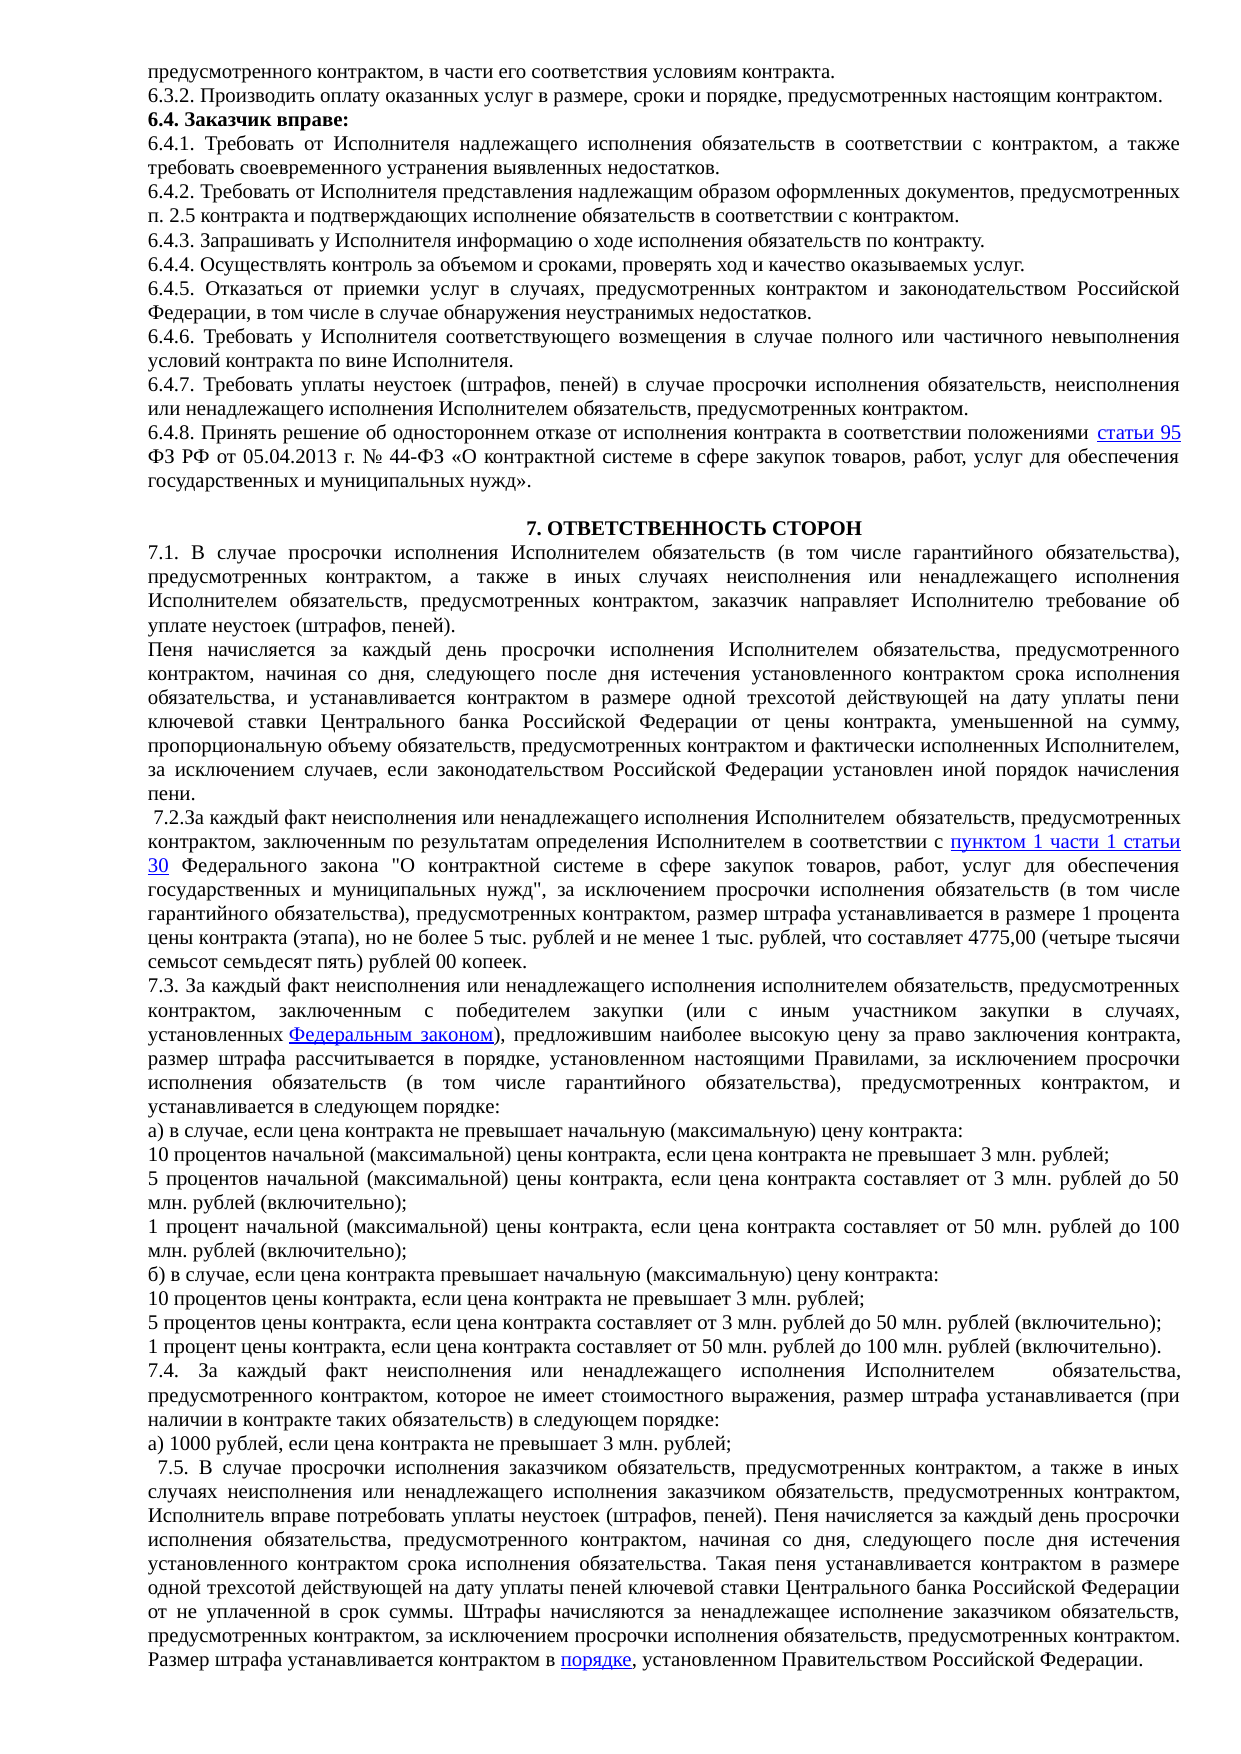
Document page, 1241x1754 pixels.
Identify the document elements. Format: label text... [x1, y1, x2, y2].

text 6.4.6. Требовать у Исполнителя соответствующего возмещения в случае полного или частичного невыполнения условий контракта по вине Исполнителя. [148, 324, 1181, 372]
text а) в случае, если цена контракта не превышает начальную (максимальную) цену контракта: [148, 1118, 1181, 1142]
text 1 процент начальной (максимальной) цены контракта, если цена контракта составляет от 50 млн. рублей до 100 млн. рублей (включительно); [148, 1214, 1181, 1262]
text 7.1. В случае просрочки исполнения Исполнителем обязательств (в том числе гарантийного обязательства), предусмотренных контрактом, а также в иных случаях неисполнения или ненадлежащего исполнения Исполнителем обязательств, предусмотренных контрактом, заказчик направляет Исполнителю требование об уплате неустоек (штрафов, пеней). [148, 540, 1181, 637]
text 7.5. В случае просрочки исполнения заказчиком обязательств, предусмотренных контрактом, а также в иных случаях неисполнения или ненадлежащего исполнения заказчиком обязательств, предусмотренных контрактом, Исполнитель вправе потребовать уплаты неустоек (штрафов, пеней). Пеня начисляется за каждый день просрочки исполнения обязательства, предусмотренного контрактом, начиная со дня, следующего после дня истечения установленного контрактом срока исполнения обязательства. Такая пеня устанавливается контрактом в размере одной трехсотой действующей на дату уплаты пеней ключевой ставки Центрального банка Российской Федерации от не уплаченной в срок суммы. Штрафы начисляются за ненадлежащее исполнение заказчиком обязательств, предусмотренных контрактом, за исключением просрочки исполнения обязательств, предусмотренных контрактом. Размер штрафа устанавливается контрактом в порядке, установленном Правительством Российской Федерации. [148, 1455, 1181, 1671]
text 7.4. За каждый факт неисполнения или ненадлежащего исполнения Исполнителем обязательства, предусмотренного контрактом, которое не имеет стоимостного выражения, размер штрафа устанавливается (при наличии в контракте таких обязательств) в следующем порядке: [148, 1358, 1181, 1431]
text 6.3.2. Производить оплату оказанных услуг в размере, сроки и порядке, предусмотренных настоящим контрактом. [148, 83, 1181, 107]
text 6.4.2. Требовать от Исполнителя представления надлежащим образом оформленных документов, предусмотренных п. 2.5 контракта и подтверждающих исполнение обязательств в соответствии с контрактом. [148, 179, 1181, 227]
text 5 процентов начальной (максимальной) цены контракта, если цена контракта составляет от 3 млн. рублей до 50 млн. рублей (включительно); [148, 1166, 1181, 1214]
text 6.4.4. Осуществлять контроль за объемом и сроками, проверять ход и качество оказываемых услуг. [148, 252, 1181, 276]
text 10 процентов начальной (максимальной) цены контракта, если цена контракта не превышает 3 млн. рублей; [148, 1142, 1181, 1166]
text а) 1000 рублей, если цена контракта не превышает 3 млн. рублей; [148, 1431, 1181, 1455]
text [148, 59, 1181, 83]
text 6.4.7. Требовать уплаты неустоек (штрафов, пеней) в случае просрочки исполнения обязательств, неисполнения или ненадлежащего исполнения Исполнителем обязательств, предусмотренных контрактом. [148, 372, 1181, 420]
text 6.4.3. Запрашивать у Исполнителя информацию о ходе исполнения обязательств по контракту. [148, 227, 1181, 252]
text 6.4.5. Отказаться от приемки услуг в случаях, предусмотренных контрактом и законодательством Российской Федерации, в том числе в случае обнаружения неустранимых недостатков. [148, 276, 1181, 324]
text 10 процентов цены контракта, если цена контракта не превышает 3 млн. рублей; [148, 1286, 1181, 1310]
text 7.3. За каждый факт неисполнения или ненадлежащего исполнения исполнителем обязательств, предусмотренных контрактом, заключенным с победителем закупки (или с иным участником закупки в случаях, установленных Федеральным законом), предложившим наиболее высокую цену за право заключения контракта, размер штрафа рассчитывается в порядке, установленном настоящими Правилами, за исключением просрочки исполнения обязательств (в том числе гарантийного обязательства), предусмотренных контрактом, и устанавливается в следующем порядке: [148, 973, 1181, 1118]
text 6.4.1. Требовать от Исполнителя надлежащего исполнения обязательств в соответствии с контрактом, а также требовать своевременного устранения выявленных недостатков. [148, 131, 1181, 179]
text Пеня начисляется за каждый день просрочки исполнения Исполнителем обязательства, предусмотренного контрактом, начиная со дня, следующего после дня истечения установленного контрактом срока исполнения обязательства, и устанавливается контрактом в размере одной трехсотой действующей на дату уплаты пени ключевой ставки Центрального банка Российской Федерации от цены контракта, уменьшенной на сумму, пропорциональную объему обязательств, предусмотренных контрактом и фактически исполненных Исполнителем, за исключением случаев, если законодательством Российской Федерации установлен иной порядок начисления пени. [148, 637, 1181, 805]
text 7. ОТВЕТСТВЕННОСТЬ СТОРОН [148, 516, 1181, 540]
text 1 процент цены контракта, если цена контракта составляет от 50 млн. рублей до 100 млн. рублей (включительно). [148, 1334, 1181, 1358]
text 6.4.8. Принять решение об одностороннем отказе от исполнения контракта в соответствии положениями статьи 95 ФЗ РФ от 05.04.2013 г. № 44-ФЗ «О контрактной системе в сфере закупок товаров, работ, услуг для обеспечения государственных и муниципальных нужд». [148, 420, 1181, 492]
text 7.2.За каждый факт неисполнения или ненадлежащего исполнения Исполнителем обязательств, предусмотренных контрактом, заключенным по результатам определения Исполнителем в соответствии с пунктом 1 части 1 статьи 30 Федерального закона "О контрактной системе в сфере закупок товаров, работ, услуг для обеспечения государственных и муниципальных нужд", за исключением просрочки исполнения обязательств (в том числе гарантийного обязательства), предусмотренных контрактом, размер штрафа устанавливается в размере 1 процента цены контракта (этапа), но не более 5 тыс. рублей и не менее 1 тыс. рублей, что составляет 4775,00 (четыре тысячи семьсот семьдесят пять) рублей 00 копеек. [148, 805, 1181, 973]
text б) в случае, если цена контракта превышает начальную (максимальную) цену контракта: [148, 1262, 1181, 1286]
text 6.4. Заказчик вправе: [148, 107, 1181, 131]
text 5 процентов цены контракта, если цена контракта составляет от 3 млн. рублей до 50 млн. рублей (включительно); [148, 1310, 1181, 1334]
